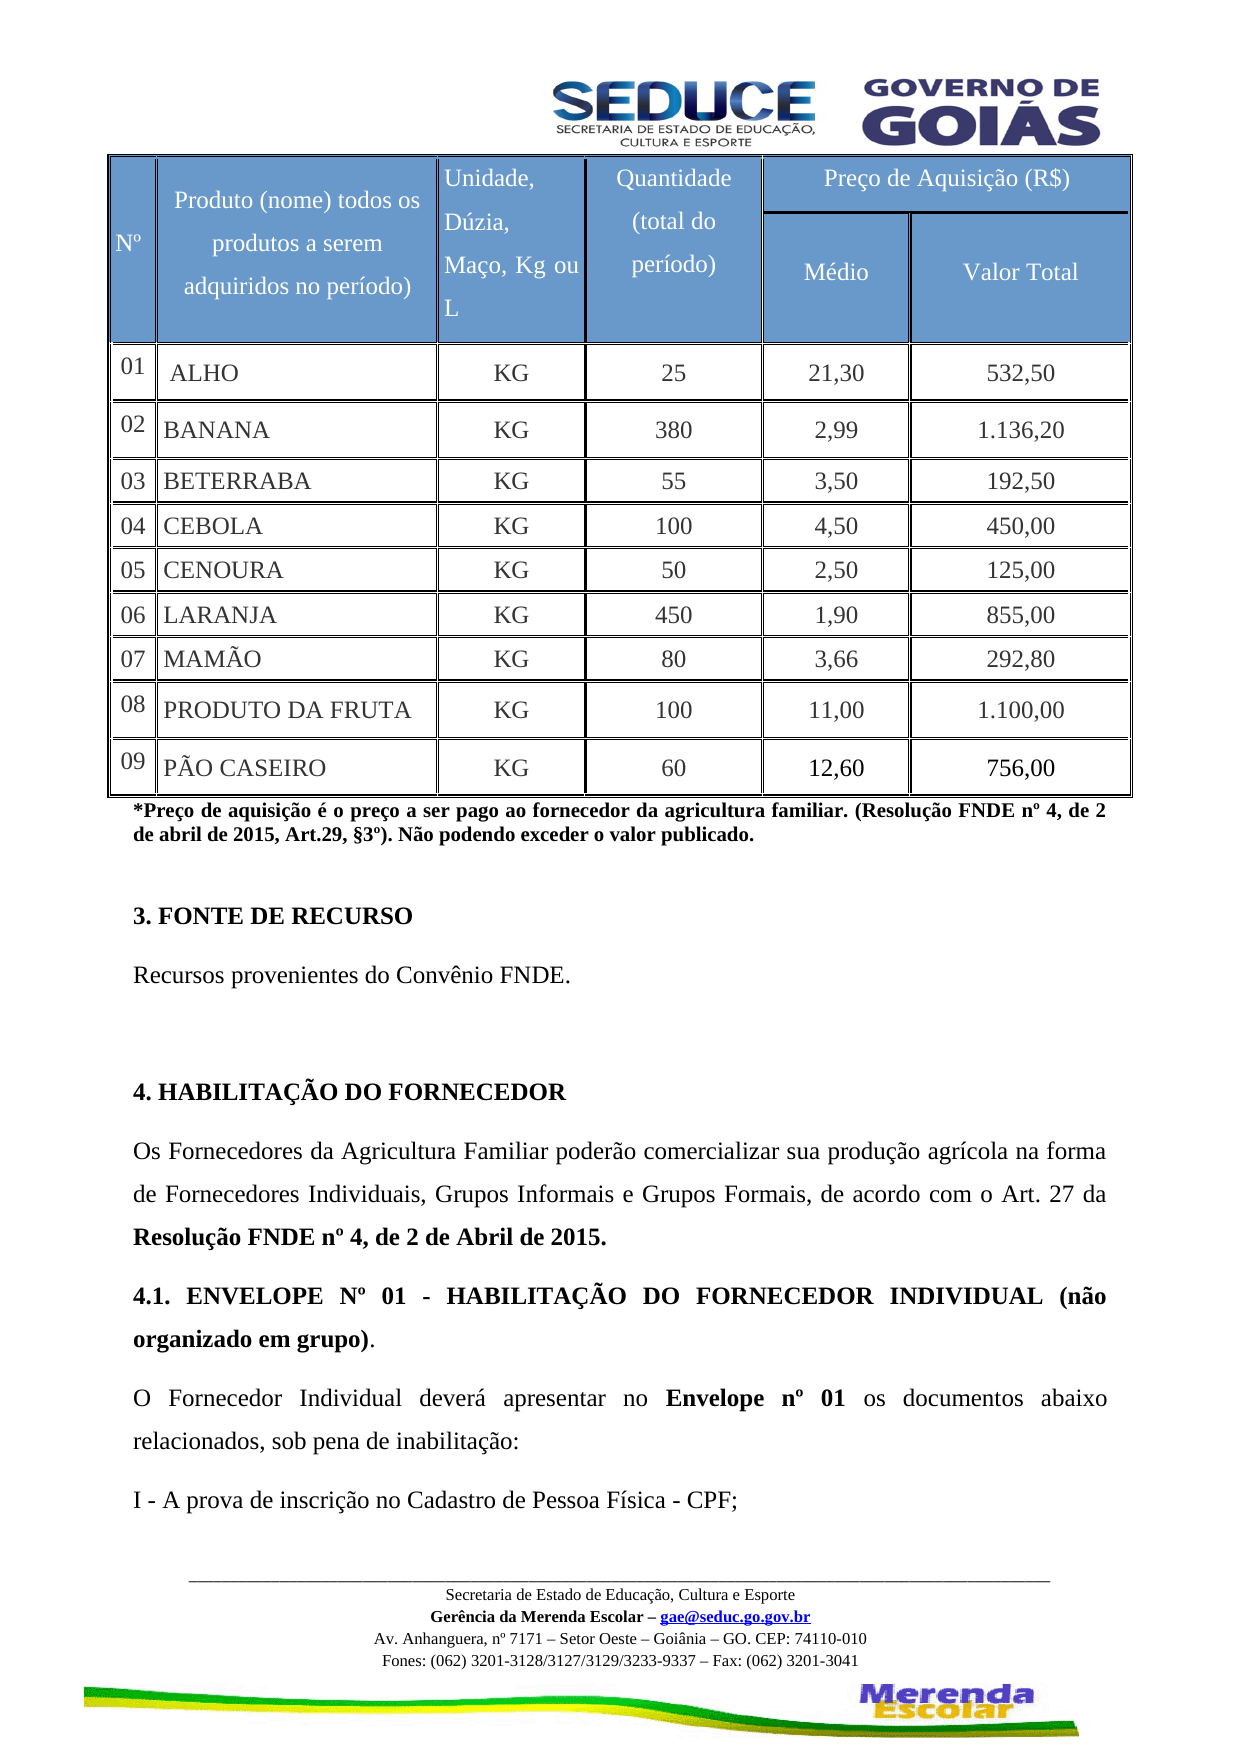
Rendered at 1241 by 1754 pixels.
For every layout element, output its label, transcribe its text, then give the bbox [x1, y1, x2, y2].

table_header Preço de Aquisição (R$) [763, 157, 1130, 211]
table_cell 60 [585, 740, 762, 794]
table_cell 2,99 [764, 403, 908, 457]
table_cell 09 [109, 737, 157, 794]
table_cell 100 [587, 505, 761, 546]
text Os Fornecedores da Agricultura Familiar poderão comercializar sua produção agrícola na forma de Fornecedores Individuais, Grupos Informais e Grupos Formais, de acordo com o Art. 27 da Resolução FNDE nº 4, de 2 de Abril de 2015. [133, 1136, 1107, 1251]
table_cell 125,00 [910, 546, 1131, 590]
table_cell 855,00 [912, 590, 1130, 635]
text O Fornecedor Individual deverá apresentar no Envelope nº 01 os documentos abaixo relacionados, sob pena de inabilitação: [133, 1383, 1107, 1455]
table_cell LARANJA [158, 594, 436, 635]
text I - A prova de inscrição no Cadastro de Pessoa Física - CPF; [133, 1485, 1107, 1513]
table_cell KG [439, 345, 584, 399]
text 4. HABILITAÇÃO DO FORNECEDOR [133, 1077, 1107, 1106]
table_cell 12,60 [763, 737, 910, 794]
table_cell Médio [764, 214, 908, 342]
table_cell 2,50 [764, 549, 908, 590]
table_cell CEBOLA [158, 505, 436, 546]
table_cell 07 [109, 635, 157, 679]
table_cell 3,50 [764, 460, 908, 501]
table_cell 1.100,00 [912, 679, 1130, 737]
picture [552, 73, 1108, 154]
table_cell 100 [587, 683, 761, 737]
table_header Unidade, Dúzia, Maço, Kg ou L [438, 155, 585, 342]
table_cell KG [439, 594, 584, 635]
table_cell 04 [111, 501, 155, 546]
table_cell 192,50 [910, 457, 1131, 501]
table_cell 532,50 [910, 342, 1131, 399]
table_cell 01 [109, 342, 157, 399]
table_cell KG [439, 549, 584, 590]
table_cell 450,00 [912, 501, 1130, 546]
table_cell 3,66 [764, 638, 908, 679]
table_cell Valor Total [912, 211, 1130, 342]
table_cell 08 [111, 679, 155, 737]
table_cell 03 [109, 457, 157, 501]
table_cell 292,80 [910, 635, 1131, 679]
table_header Quantidade (total do período) [585, 157, 762, 342]
table_cell 450 [587, 594, 761, 635]
table_cell 380 [587, 403, 761, 457]
table_cell 02 [111, 399, 155, 457]
table_cell 05 [109, 546, 157, 590]
table_cell CENOURA [158, 549, 436, 590]
table_cell KG [439, 638, 584, 679]
text *Preço de aquisição é o preço a ser pago ao fornecedor da agricultura familiar. (Resolução FNDE nº 4, de 2 de abril de 2015, Art.29, §3º). Não podendo exceder o valor publicado. [133, 798, 1107, 846]
table_cell PÃO CASEIRO [157, 740, 438, 794]
table_cell KG [439, 403, 584, 457]
table_cell 50 [587, 549, 761, 590]
table_cell 1.136,20 [912, 399, 1130, 457]
table_cell KG [438, 740, 585, 794]
table_header Produto (nome) todos os produtos a serem adquiridos no período) [157, 157, 438, 342]
table_cell 21,30 [764, 345, 908, 399]
text 3. FONTE DE RECURSO [133, 901, 1107, 930]
text 4.1. ENVELOPE Nº 01 - HABILITAÇÃO DO FORNECEDOR INDIVIDUAL (não organizado em grupo). [133, 1281, 1107, 1353]
table_cell KG [439, 683, 584, 737]
table_header Nº [111, 157, 157, 342]
table_cell BANANA [158, 403, 436, 457]
table_cell 1,90 [764, 594, 908, 635]
table_cell ALHO [158, 345, 436, 399]
table_cell 11,00 [764, 683, 908, 737]
table_cell 55 [587, 460, 761, 501]
table_cell 756,00 [910, 737, 1131, 794]
table_cell KG [439, 505, 584, 546]
table_cell KG [439, 460, 584, 501]
table_cell 25 [587, 345, 761, 399]
table_cell MAMÃO [158, 638, 436, 679]
table_cell 06 [111, 590, 155, 635]
table_cell 4,50 [764, 505, 908, 546]
table_cell PRODUTO DA FRUTA [158, 683, 436, 737]
table_cell 80 [587, 638, 761, 679]
table_cell BETERRABA [158, 460, 436, 501]
text Recursos provenientes do Convênio FNDE. [133, 960, 1107, 988]
